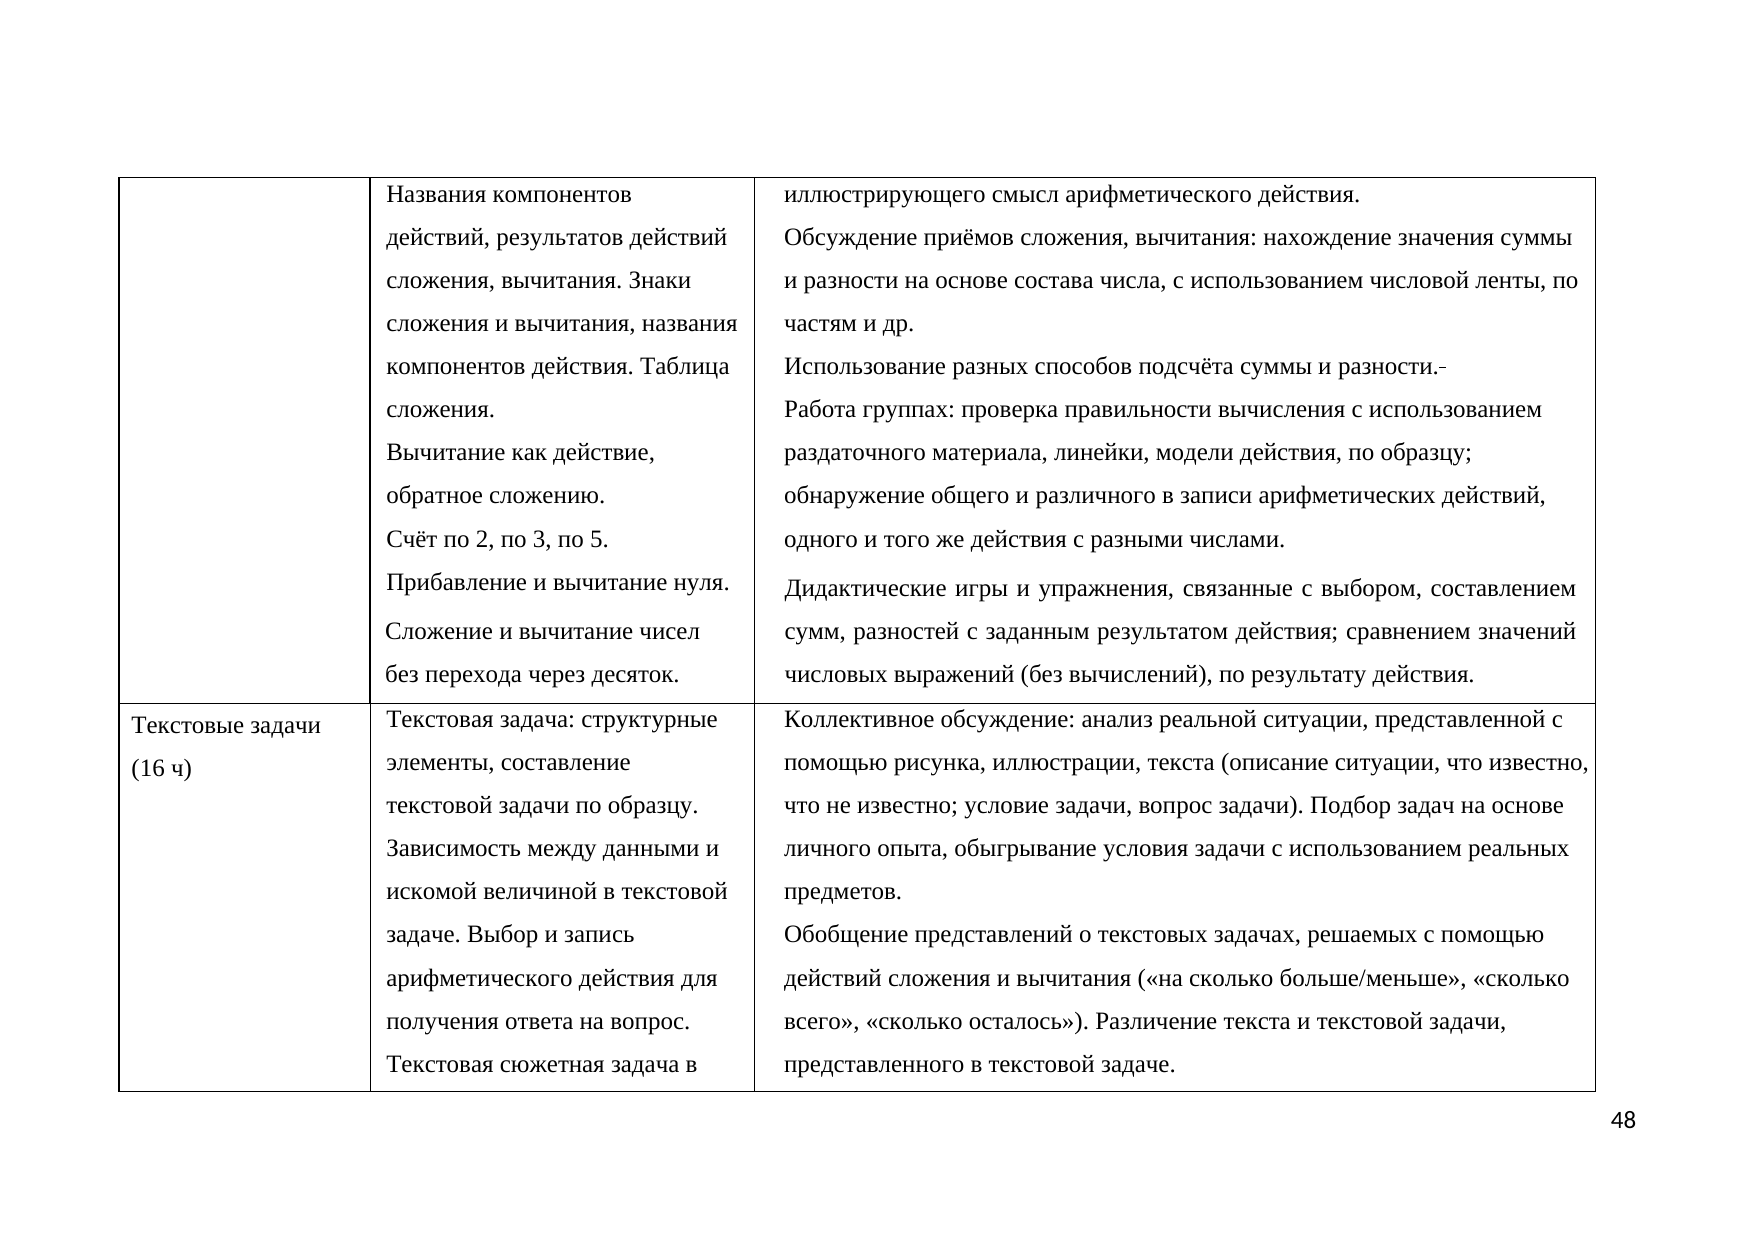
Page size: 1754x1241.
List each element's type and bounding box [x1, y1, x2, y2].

table_cell [371, 178, 754, 702]
table_cell [120, 704, 370, 1091]
table_cell [371, 704, 754, 1091]
table_cell [755, 704, 1595, 1091]
table_cell [120, 178, 369, 702]
table_cell [755, 178, 1595, 702]
